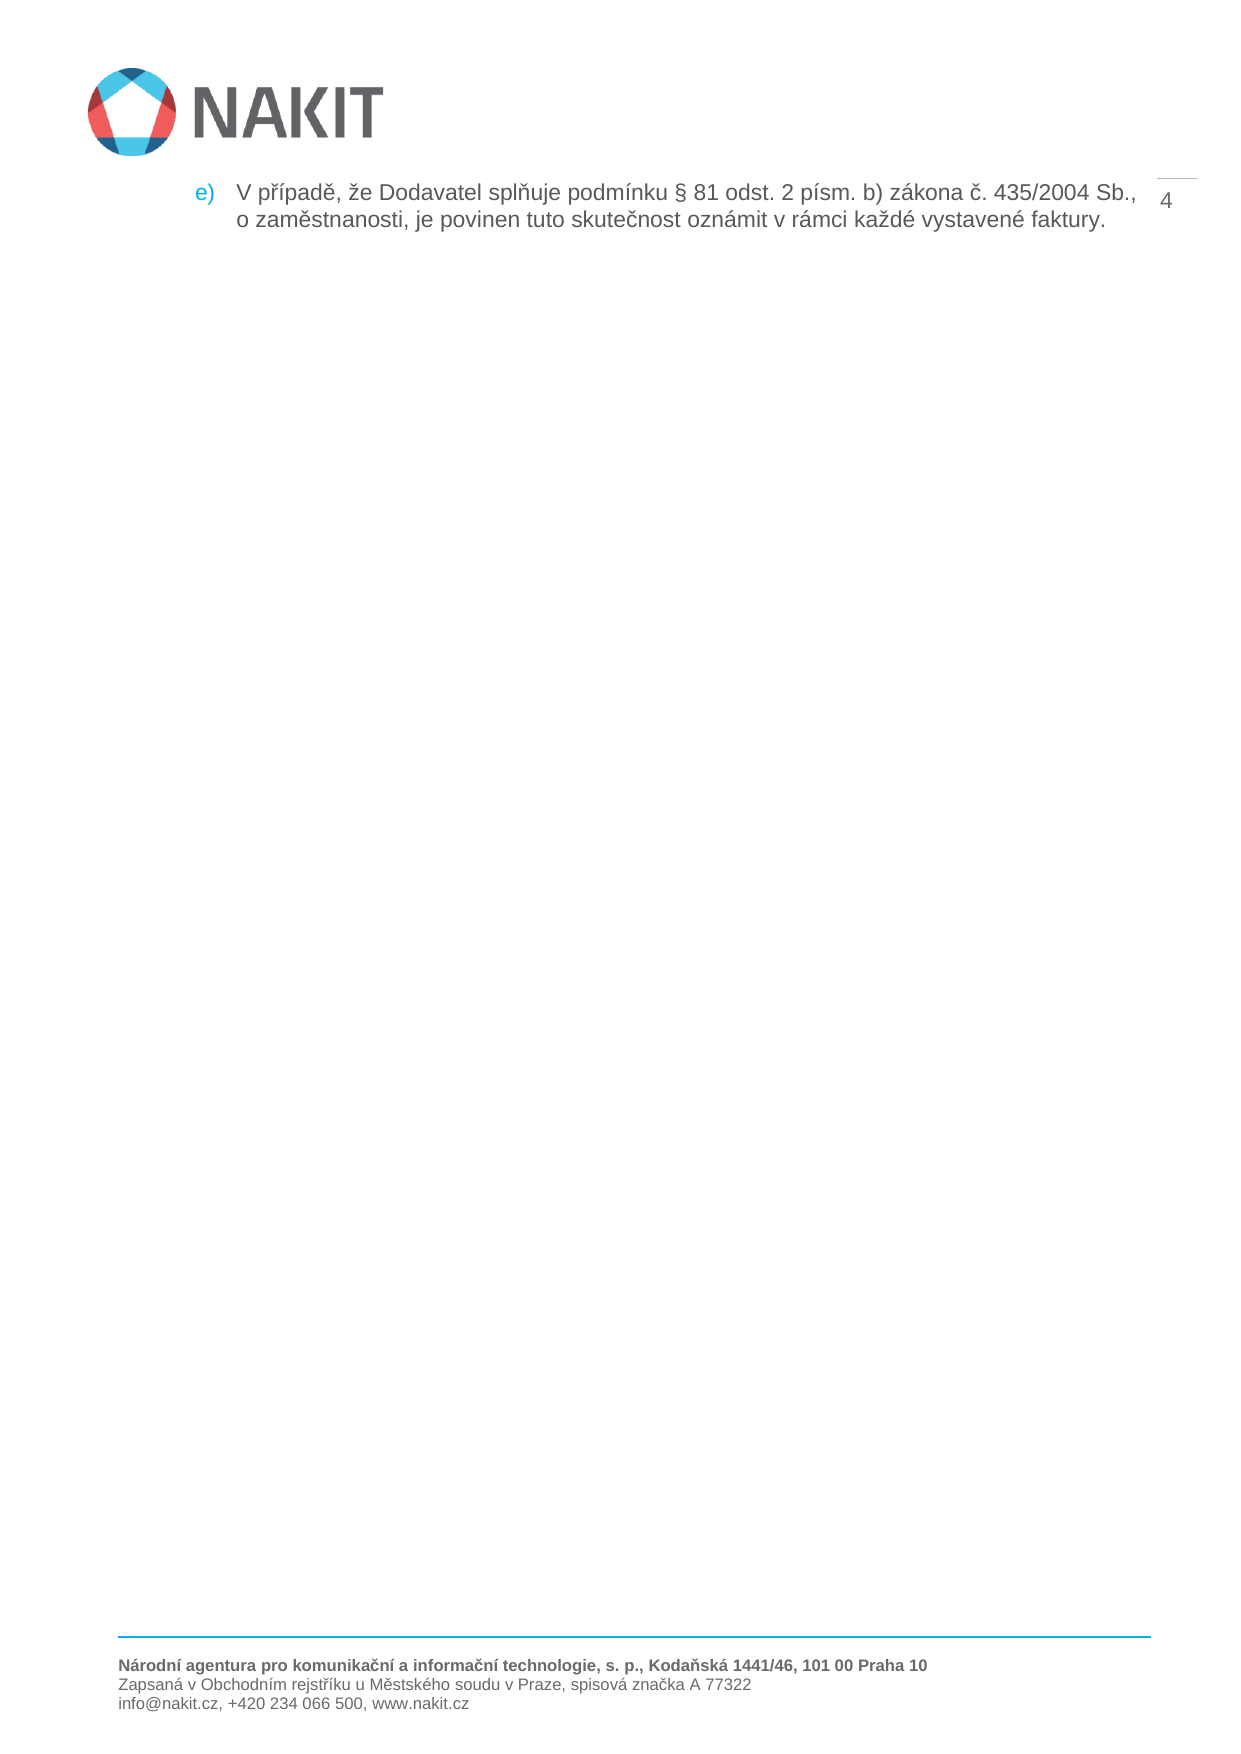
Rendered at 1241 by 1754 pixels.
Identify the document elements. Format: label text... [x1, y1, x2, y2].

list V případě, že Dodavatel splňuje podmínku § 81 odst. 2 písm. b) zákona č. 435/2004 Sb., 4 o zaměstnanosti, je povinen tuto skutečnost oznámit v rámci každé vystavené faktury. [195, 173, 1173, 233]
picture [88, 68, 384, 156]
